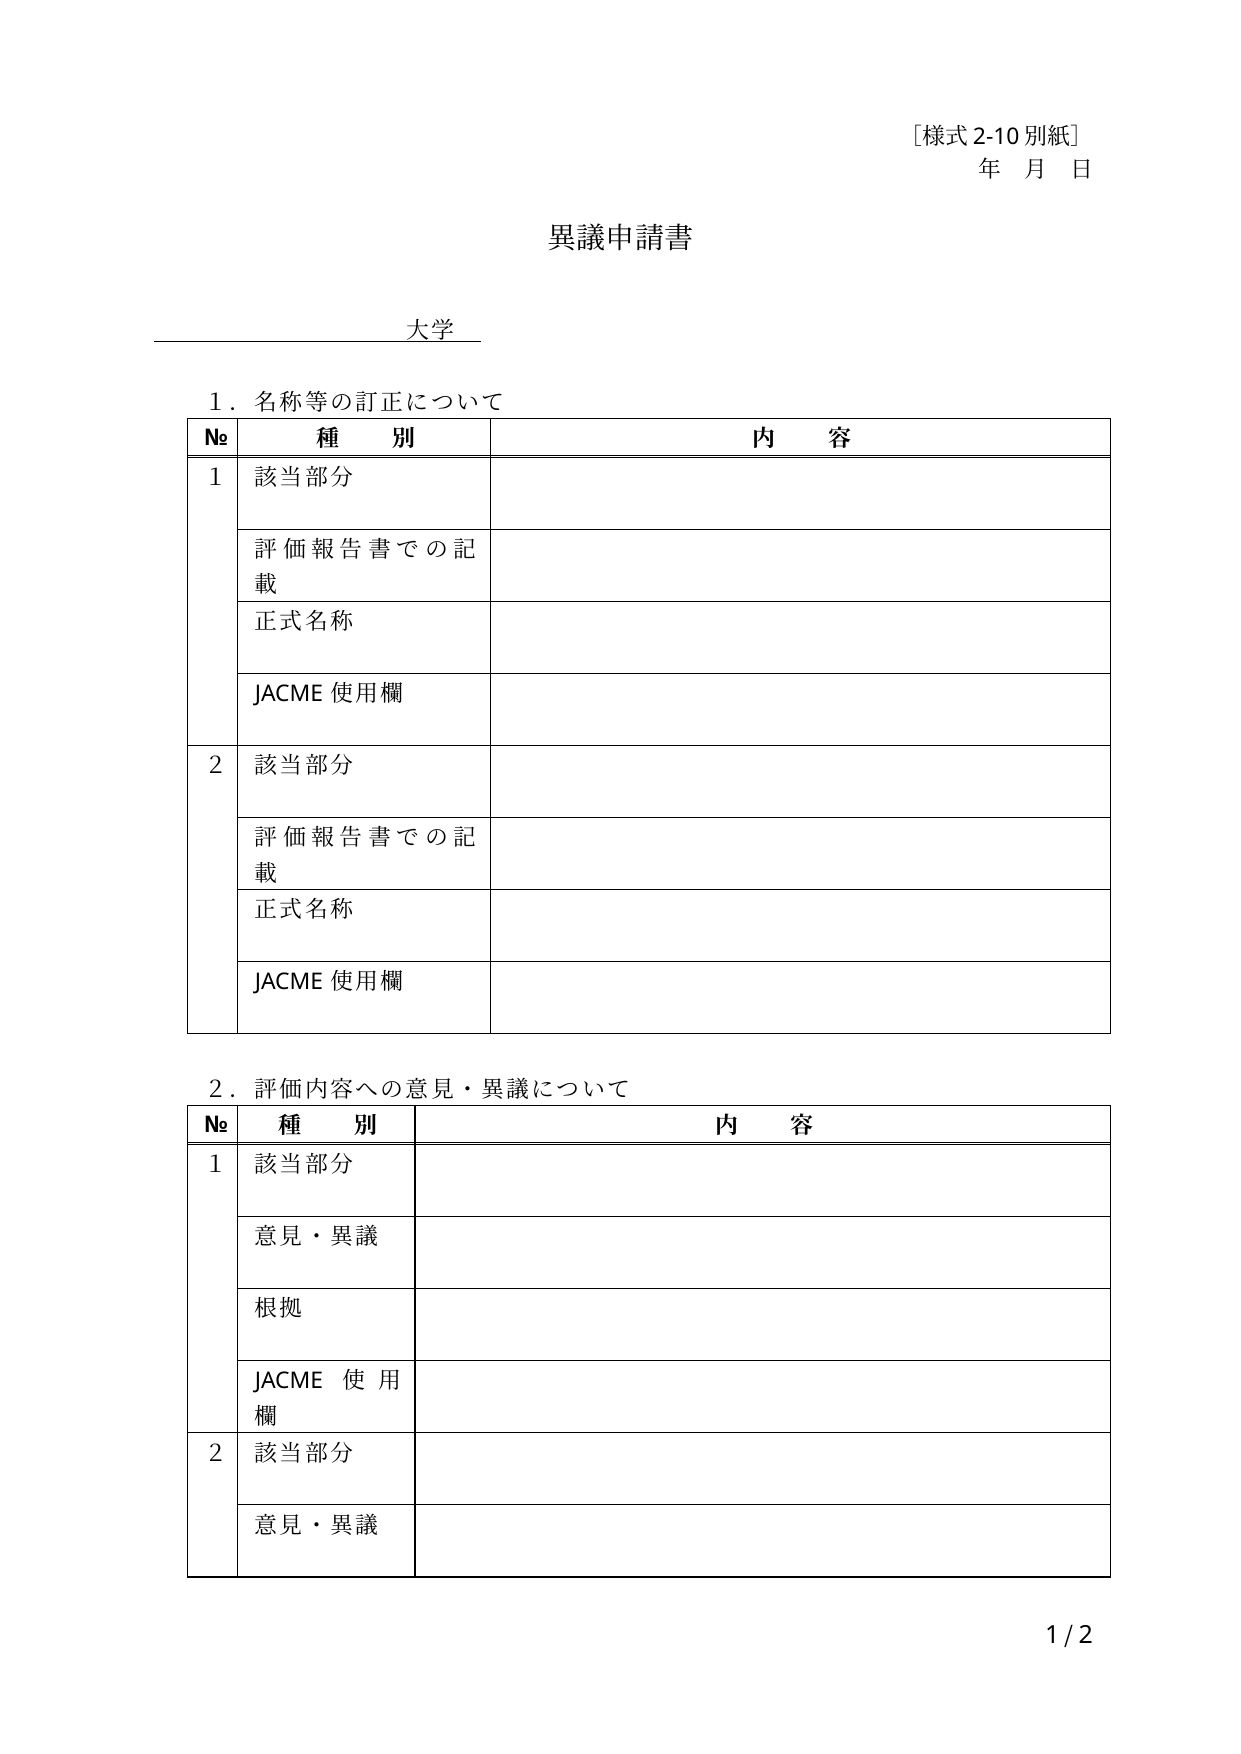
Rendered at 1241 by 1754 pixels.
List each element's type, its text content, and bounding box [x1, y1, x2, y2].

table_cell １ [188, 1145, 237, 1432]
text 大学 [154, 311, 1086, 347]
table_header № [188, 419, 237, 454]
table_cell [491, 890, 1110, 961]
table_cell ２ [188, 746, 237, 1033]
table_header 内 容 [491, 419, 1110, 454]
table_cell 該当部分 [238, 1145, 414, 1216]
table_cell [491, 962, 1110, 1033]
table_cell 評価報告書での記載 [238, 818, 490, 889]
table_cell [491, 458, 1110, 529]
table_cell 正式名称 [238, 890, 490, 961]
table_header № [188, 1106, 237, 1142]
table_cell 該当部分 [238, 458, 490, 529]
table_cell 正式名称 [238, 602, 490, 673]
table_header 内 容 [416, 1106, 1110, 1142]
table_cell JACME使用欄 [238, 674, 490, 745]
table_cell 該当部分 [238, 1433, 414, 1504]
table_cell 評価報告書での記載 [238, 530, 490, 601]
text ２．評価内容への意見・異議について [154, 1070, 1086, 1105]
table_cell [491, 746, 1110, 817]
table_cell [491, 674, 1110, 745]
table_cell [491, 602, 1110, 673]
text １．名称等の訂正について [154, 382, 1086, 418]
table_cell [491, 530, 1110, 601]
table_cell JACME使用欄 [238, 962, 490, 1033]
table_cell [416, 1217, 1110, 1288]
table_cell [491, 818, 1110, 889]
table_header 種 別 [238, 1106, 414, 1142]
table_cell ２ [188, 1433, 237, 1576]
table_cell [416, 1289, 1110, 1360]
table_cell 該当部分 [238, 746, 490, 817]
table_cell １ [188, 458, 237, 745]
table_cell 意見・異議 [238, 1505, 414, 1576]
table_cell [416, 1361, 1110, 1432]
table_header 種 別 [238, 419, 490, 454]
table_cell JACME使用欄 [238, 1361, 414, 1432]
table_cell 根拠 [238, 1289, 414, 1360]
table_cell 意見・異議 [238, 1217, 414, 1288]
table_cell [416, 1505, 1110, 1576]
table_cell [416, 1433, 1110, 1504]
table_cell [416, 1145, 1110, 1216]
